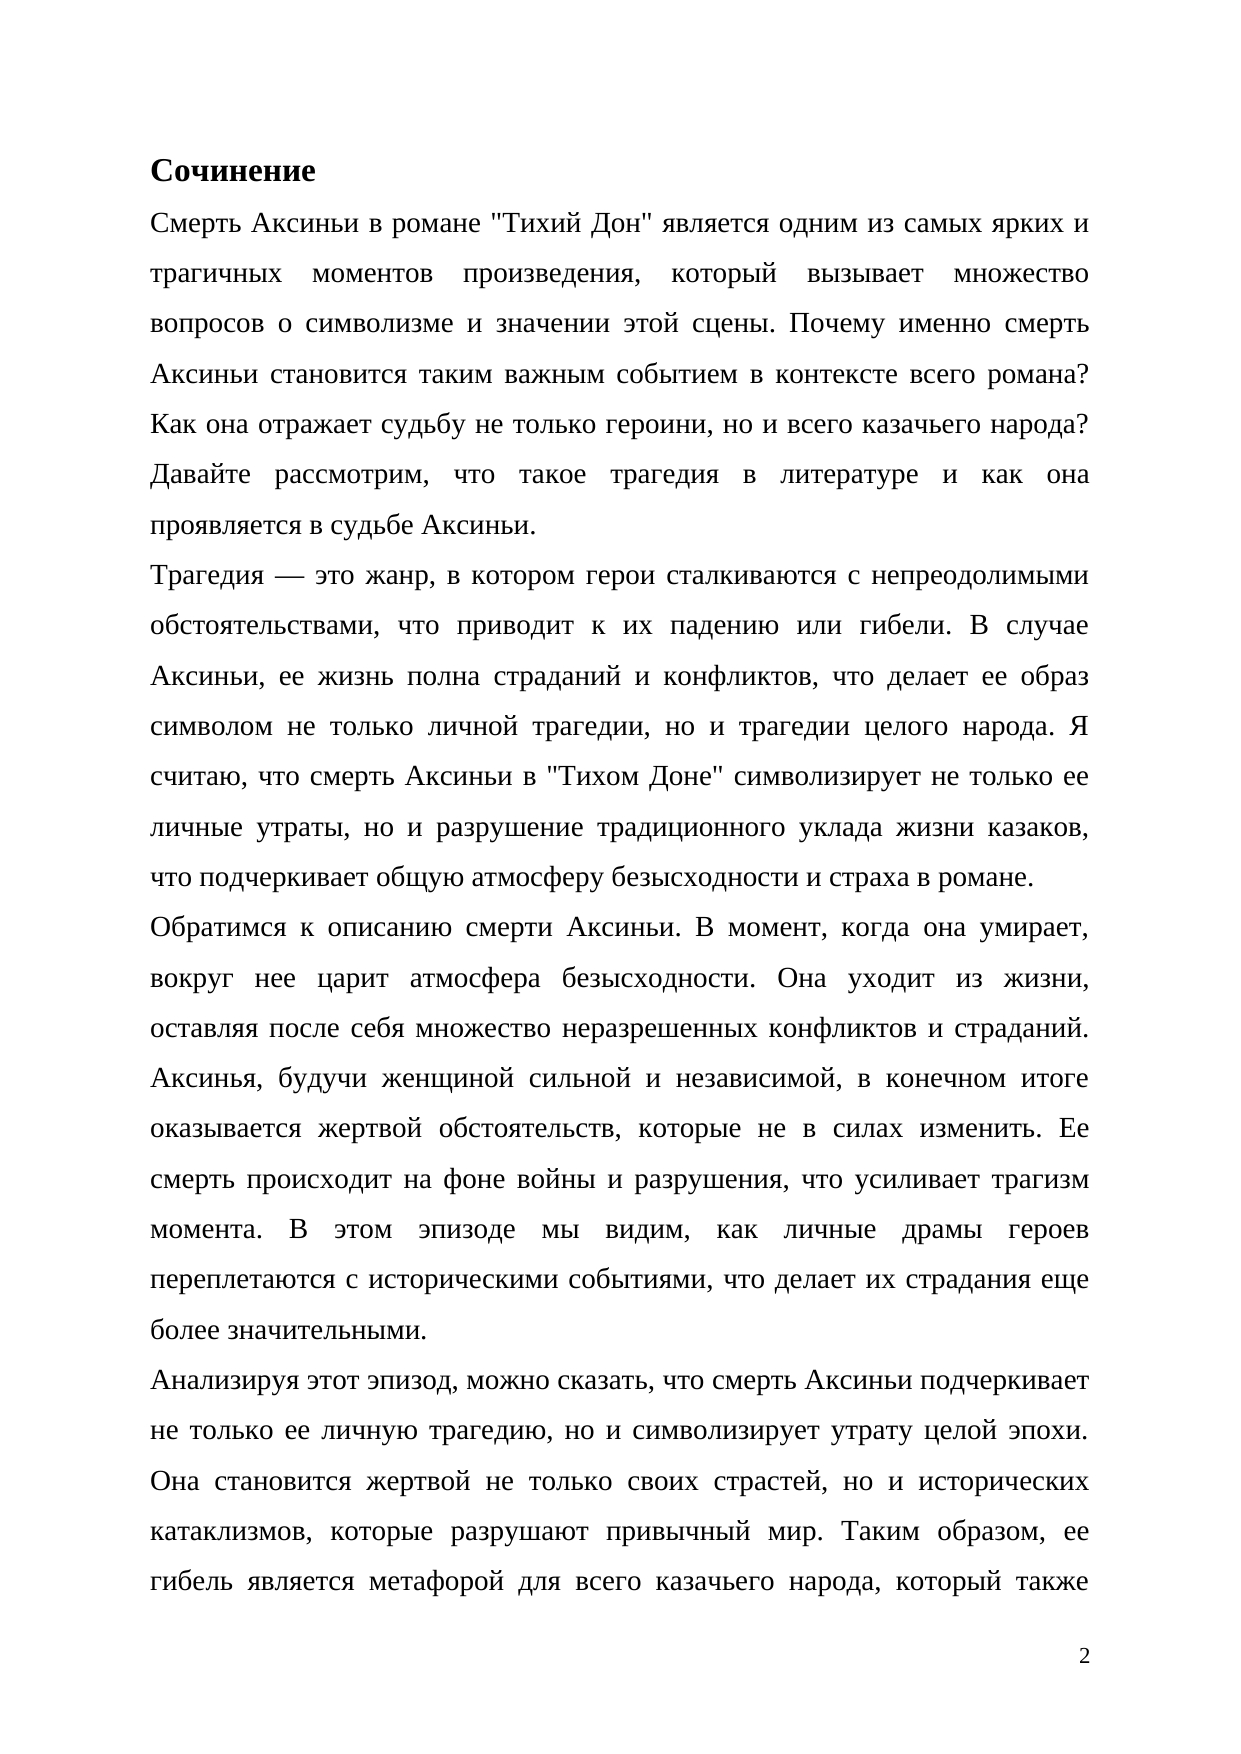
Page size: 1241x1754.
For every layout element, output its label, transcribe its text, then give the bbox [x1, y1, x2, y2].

text Трагедия — это жанр, в котором герои сталкиваются с непреодолимыми обстоятельствами, что приводит к их падению или гибели. В случае Аксиньи, ее жизнь полна страданий и конфликтов, что делает ее образ символом не только личной трагедии, но и трагедии целого народа. Я считаю, что смерть Аксиньи в "Тихом Доне" символизирует не только ее личные утраты, но и разрушение традиционного уклада жизни казаков, что подчеркивает общую атмосферу безысходности и страха в романе. [150, 557, 1090, 893]
text Смерть Аксиньи в романе "Тихий Дон" является одним из самых ярких и трагичных моментов произведения, который вызывает множество вопросов о символизме и значении этой сцены. Почему именно смерть Аксиньи становится таким важным событием в контексте всего романа? Как она отражает судьбу не только героини, но и всего казачьего народа? Давайте рассмотрим, что такое трагедия в литературе и как она проявляется в судьбе Аксиньи. [150, 205, 1090, 540]
text Обратимся к описанию смерти Аксиньи. В момент, когда она умирает, вокруг нее царит атмосфера безысходности. Она уходит из жизни, оставляя после себя множество неразрешенных конфликтов и страданий. Аксинья, будучи женщиной сильной и независимой, в конечном итоге оказывается жертвой обстоятельств, которые не в силах изменить. Ее смерть происходит на фоне войны и разрушения, что усиливает трагизм момента. В этом эпизоде мы видим, как личные драмы героев переплетаются с историческими событиями, что делает их страдания еще более значительными. [150, 909, 1090, 1345]
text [150, 1362, 1090, 1597]
subtitle Сочинение [150, 150, 1090, 188]
